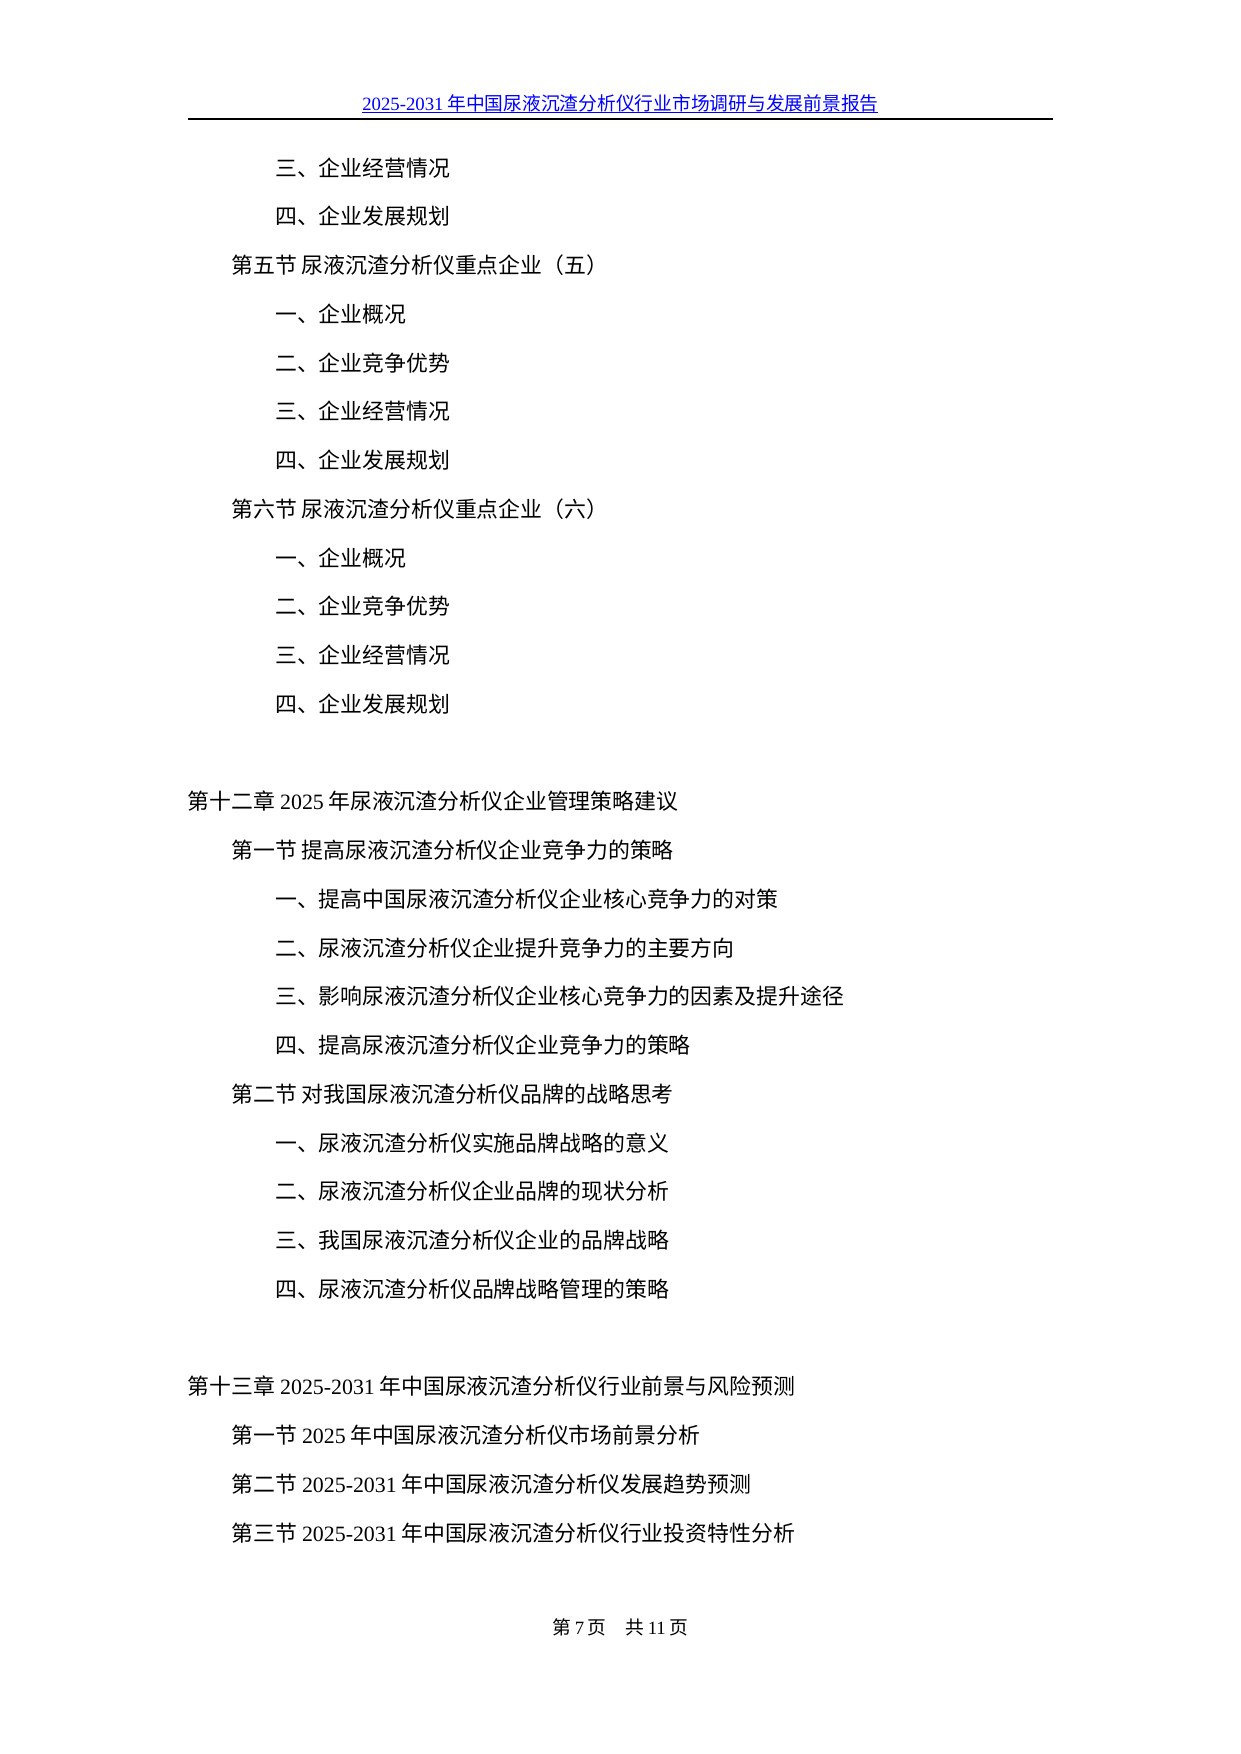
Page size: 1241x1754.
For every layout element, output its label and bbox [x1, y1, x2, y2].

text [187, 150, 1053, 1548]
